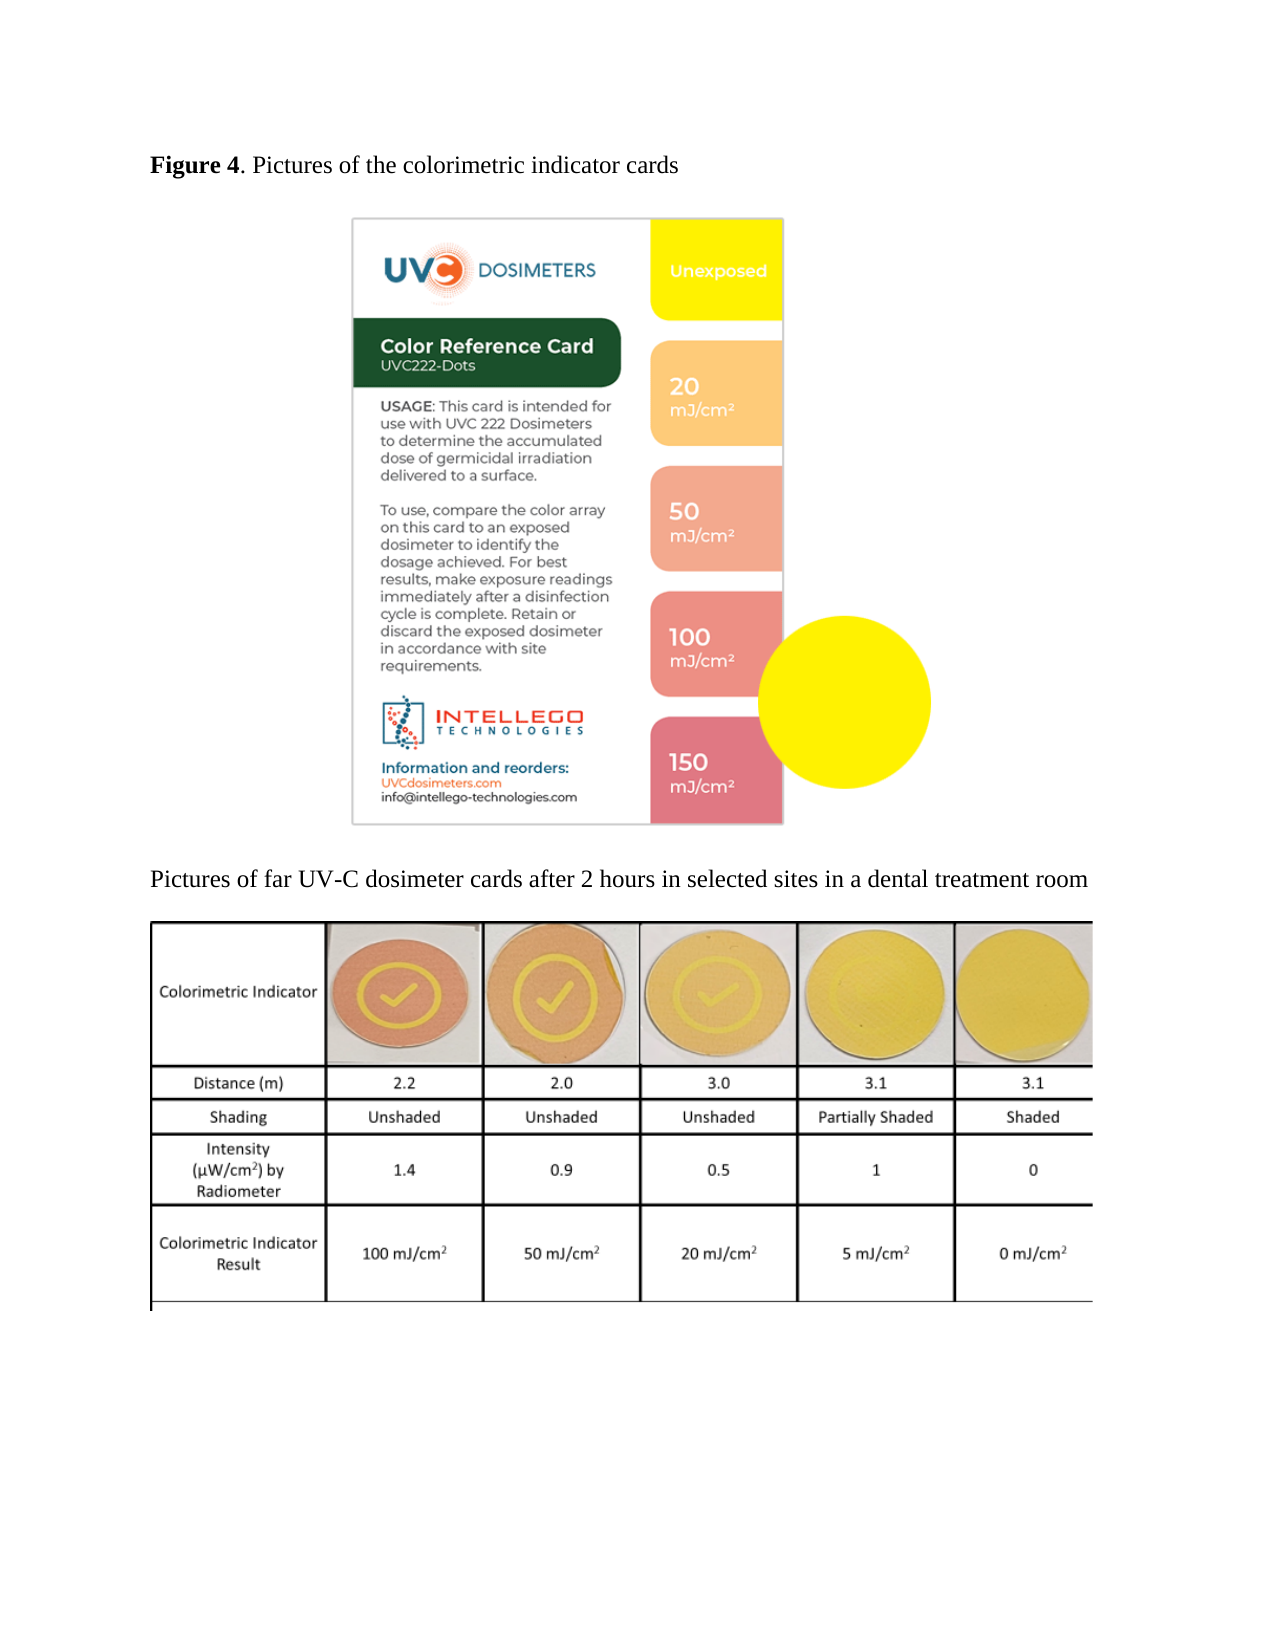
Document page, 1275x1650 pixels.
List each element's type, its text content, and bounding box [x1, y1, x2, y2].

picture [323, 207, 952, 836]
picture [150, 921, 1093, 1311]
text Pictures of far UV-C dosimeter cards after 2 hours in selected sites in a dental treatment room [150, 864, 1125, 892]
text Figure 4. Pictures of the colorimetric indicator cards [150, 150, 1125, 179]
